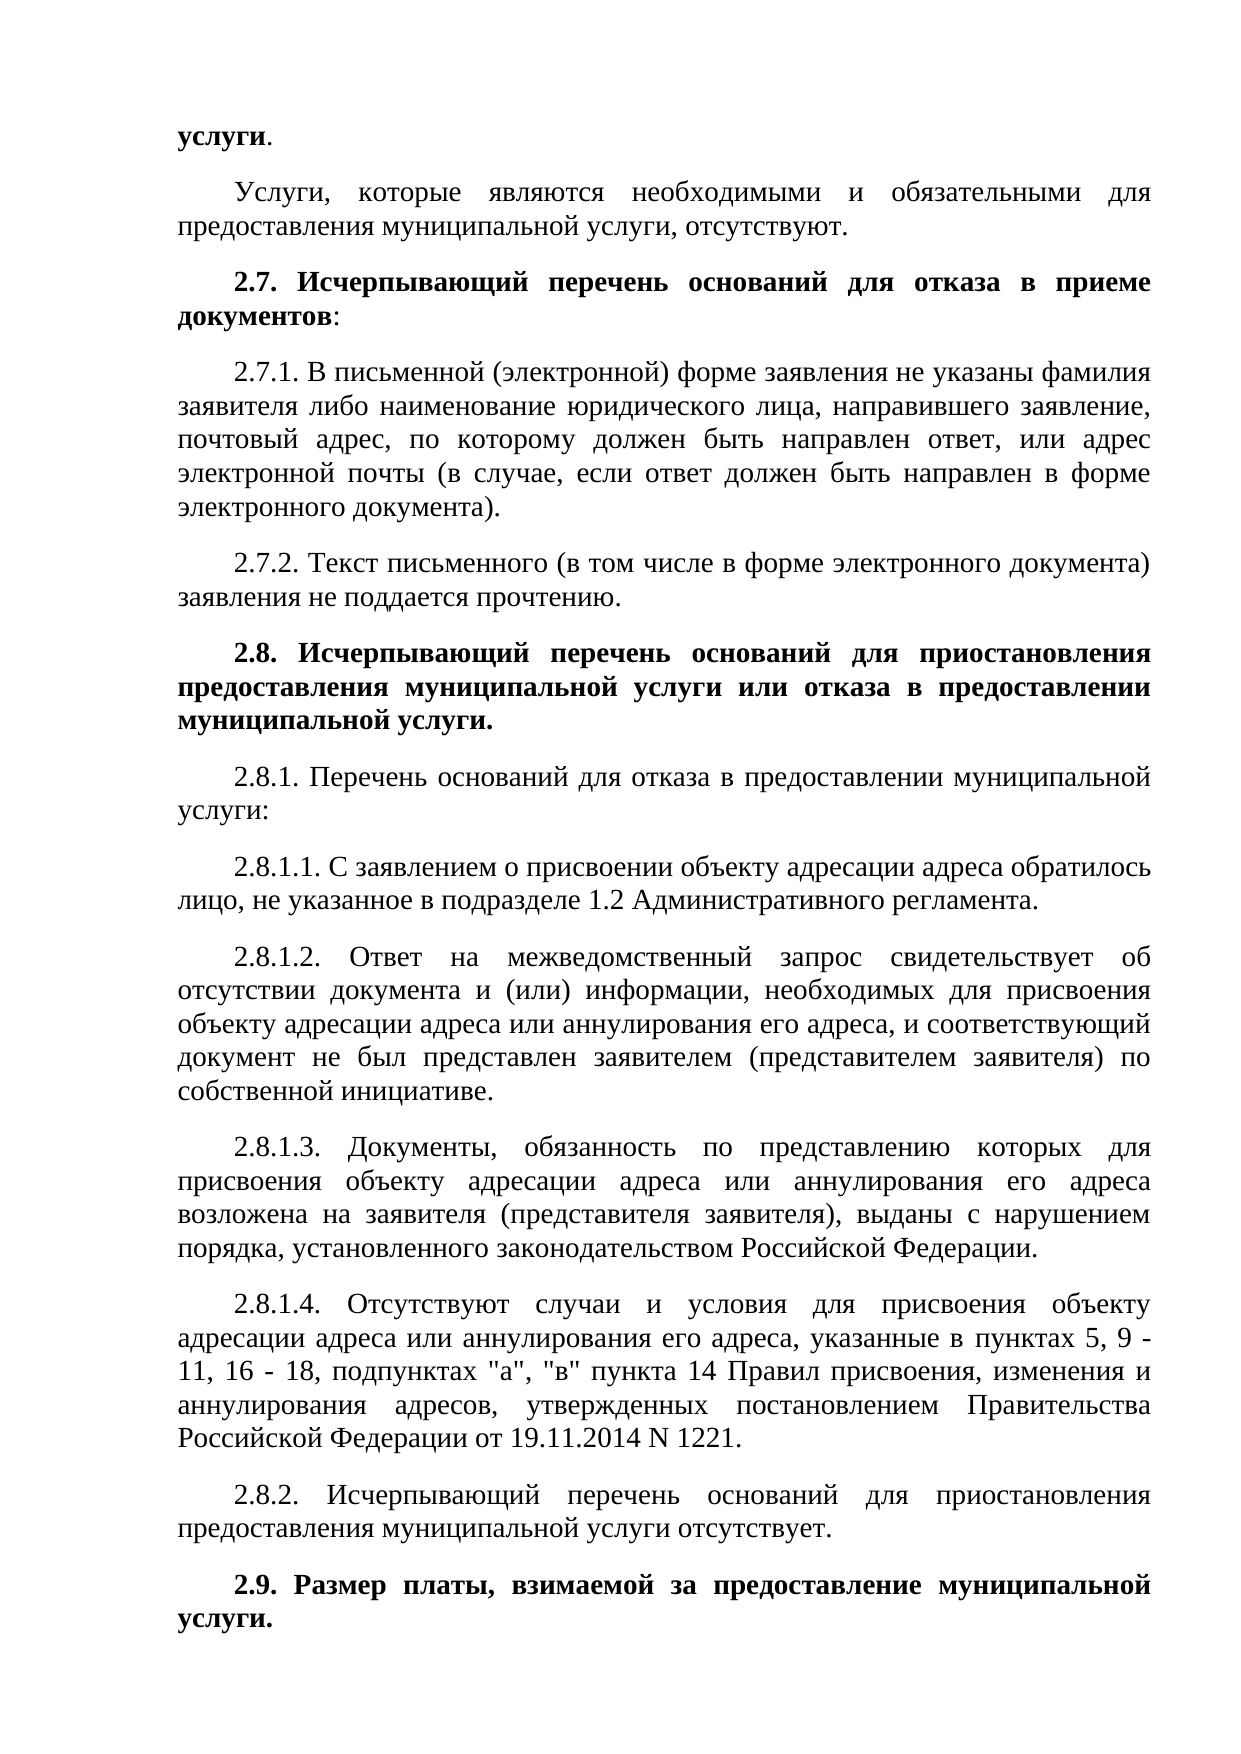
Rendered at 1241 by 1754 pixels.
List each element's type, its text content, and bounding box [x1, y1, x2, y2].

text 2.7.2. Текст письменного (в том числе в форме электронного документа) заявления не поддается прочтению. [177, 545, 1152, 612]
text 2.7. Исчерпывающий перечень оснований для отказа в приеме документов: [177, 264, 1152, 332]
text Услуги, которые являются необходимыми и обязательными для предоставления муниципальной услуги, отсутствуют. [177, 174, 1152, 242]
text 2.7.1. В письменной (электронной) форме заявления не указаны фамилия заявителя либо наименование юридического лица, направившего заявление, почтовый адрес, по которому должен быть направлен ответ, или адрес электронной почты (в случае, если ответ должен быть направлен в форме электронного документа). [177, 354, 1152, 522]
text 2.8.1.3. Документы, обязанность по представлению которых для присвоения объекту адресации адреса или аннулирования его адреса возложена на заявителя (представителя заявителя), выданы с нарушением порядка, установленного законодательством Российской Федерации. [177, 1129, 1152, 1263]
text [177, 118, 1152, 152]
text 2.9. Размер платы, взимаемой за предоставление муниципальной услуги. [177, 1567, 1152, 1634]
text 2.8.1. Перечень оснований для отказа в предоставлении муниципальной услуги: [177, 759, 1152, 826]
text 2.8.1.1. С заявлением о присвоении объекту адресации адреса обратилось лицо, не указанное в подразделе 1.2 Административного регламента. [177, 849, 1152, 916]
text 2.8.1.2. Ответ на межведомственный запрос свидетельствует об отсутствии документа и (или) информации, необходимых для присвоения объекту адресации адреса или аннулирования его адреса, и соответствующий документ не был представлен заявителем (представителем заявителя) по собственной инициативе. [177, 939, 1152, 1106]
text 2.8.2. Исчерпывающий перечень оснований для приостановления предоставления муниципальной услуги отсутствует. [177, 1477, 1152, 1544]
text 2.8. Исчерпывающий перечень оснований для приостановления предоставления муниципальной услуги или отказа в предоставлении муниципальной услуги. [177, 635, 1152, 736]
text 2.8.1.4. Отсутствуют случаи и условия для присвоения объекту адресации адреса или аннулирования его адреса, указанные в пунктах 5, 9 - 11, 16 - 18, подпунктах "а", "в" пункта 14 Правил присвоения, изменения и аннулирования адресов, утвержденных постановлением Правительства Российской Федерации от 19.11.2014 N 1221. [177, 1286, 1152, 1454]
